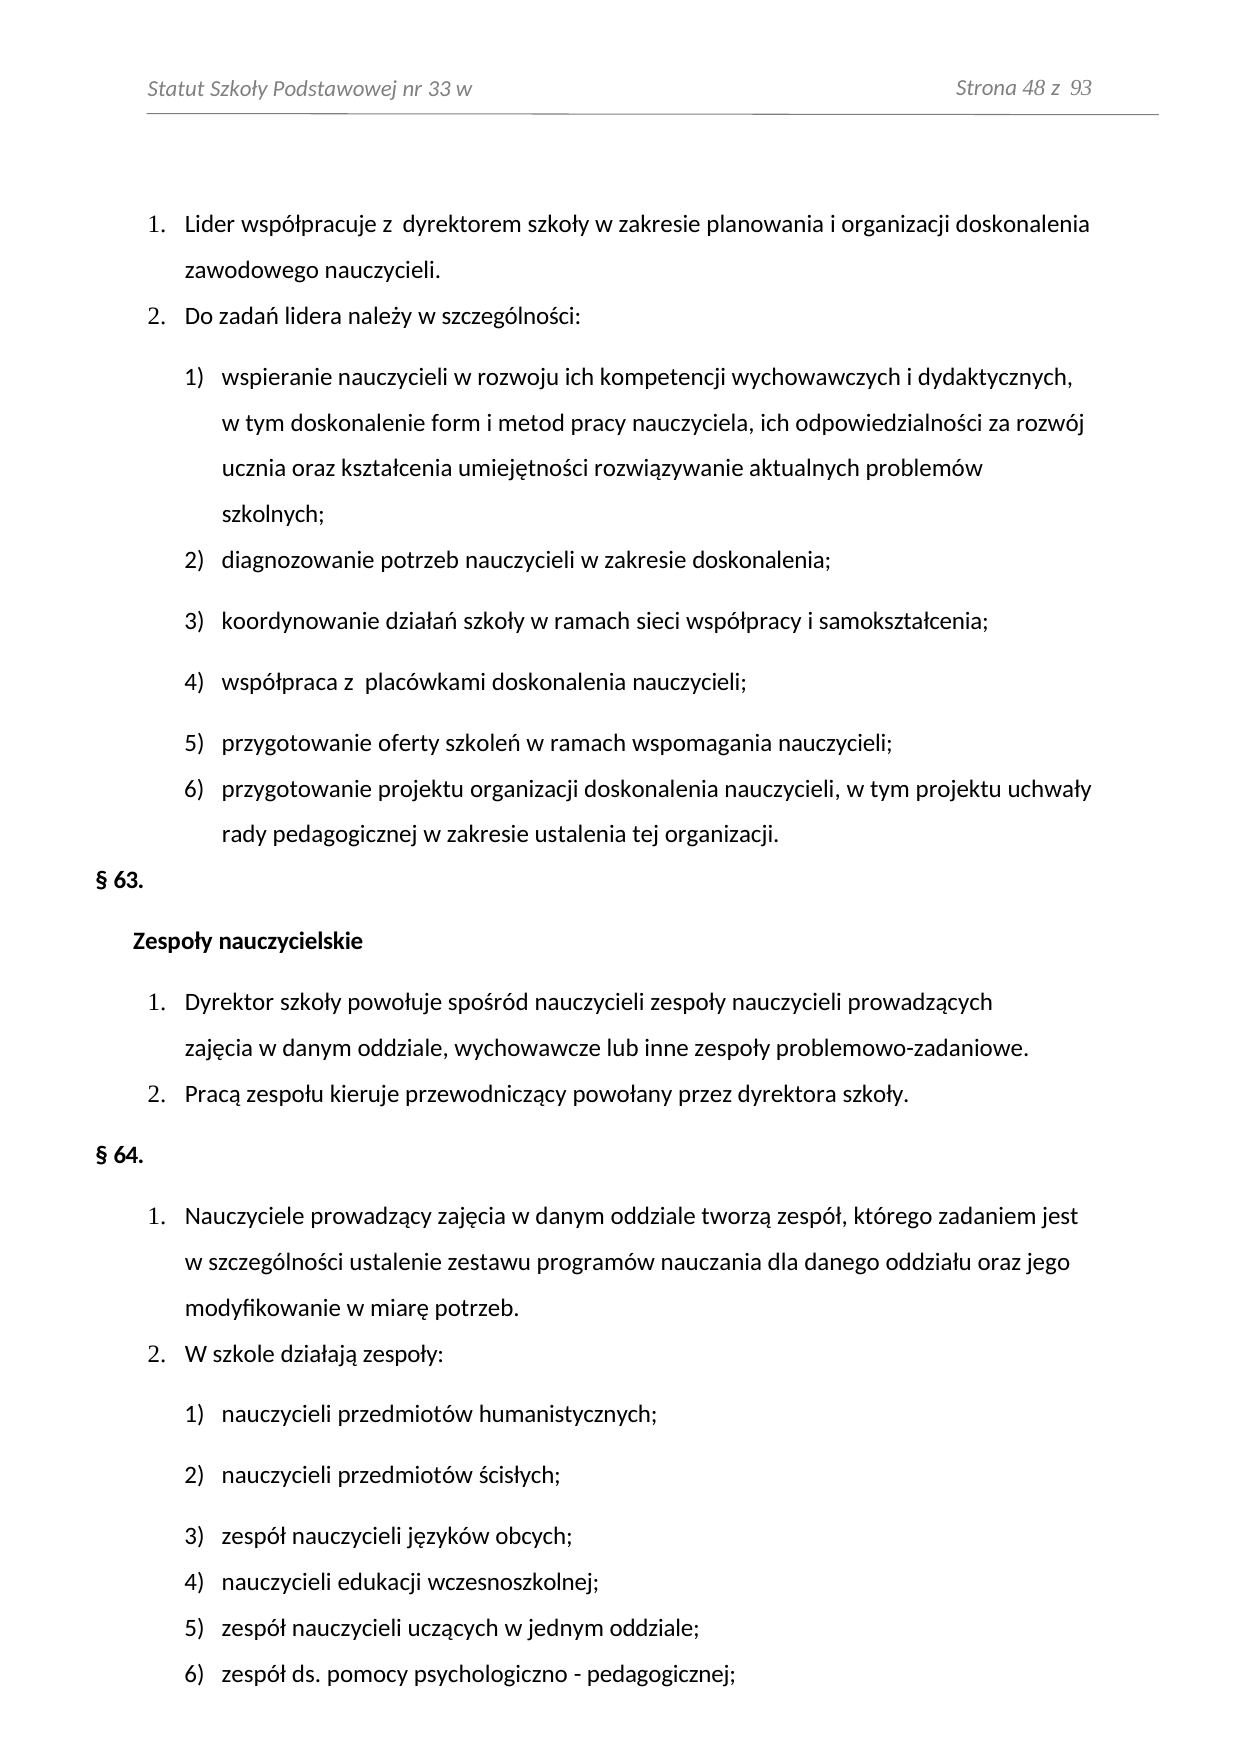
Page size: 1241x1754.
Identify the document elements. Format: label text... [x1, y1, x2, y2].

list wspieranie nauczycieli w rozwoju ich kompetencji wychowawczych i dydaktycznych, w tym doskonalenie form i metod pracy nauczyciela, ich odpowiedzialności za rozwój ucznia oraz kształcenia umiejętności rozwiązywanie aktualnych problemów szkolnych; [184, 361, 1085, 529]
list współpraca z placówkami doskonalenia nauczycieli; [184, 666, 1107, 696]
list Nauczyciele prowadzący zajęcia w danym oddziale tworzą zespół, którego zadaniem jest w szczególności ustalenie zestawu programów nauczania dla danego oddziału oraz jego modyfikowanie w miarę potrzeb. [147, 1200, 1079, 1322]
list zespół nauczycieli języków obcych; [184, 1521, 1107, 1551]
list nauczycieli przedmiotów ścisłych; [184, 1460, 1107, 1490]
list koordynowanie działań szkoły w ramach sieci współpracy i samokształcenia; [184, 605, 1107, 636]
list diagnozowanie potrzeb nauczycieli w zakresie doskonalenia; [184, 544, 1107, 574]
list Dyrektor szkoły powołuje spośród nauczycieli zespoły nauczycieli prowadzących zajęcia w danym oddziale, wychowawcze lub inne zespoły problemowo-zadaniowe. [147, 986, 1067, 1063]
list zespół nauczycieli uczących w jednym oddziale; [184, 1612, 1107, 1642]
list nauczycieli przedmiotów humanistycznych; [184, 1398, 1107, 1429]
list nauczycieli edukacji wczesnoszkolnej; [184, 1566, 1107, 1597]
text Zespoły nauczycielskie [133, 925, 1107, 956]
list Pracą zespołu kieruje przewodniczący powołany przez dyrektora szkoły. [147, 1078, 1107, 1109]
list Lider współpracuje z dyrektorem szkoły w zakresie planowania i organizacji doskonalenia zawodowego nauczycieli. [147, 208, 1092, 284]
list zespół ds. pomocy psychologiczno - pedagogicznej; [184, 1658, 1107, 1688]
list W szkole działają zespoły: [147, 1338, 1107, 1368]
list Do zadań lidera należy w szczególności: [147, 300, 1107, 330]
list przygotowanie oferty szkoleń w ramach wspomagania nauczycieli; [184, 727, 1107, 758]
subtitle § 64. [95, 1139, 1107, 1170]
subtitle § 63. [95, 864, 1107, 895]
list przygotowanie projektu organizacji doskonalenia nauczycieli, w tym projektu uchwały rady pedagogicznej w zakresie ustalenia tej organizacji. [184, 773, 1092, 849]
